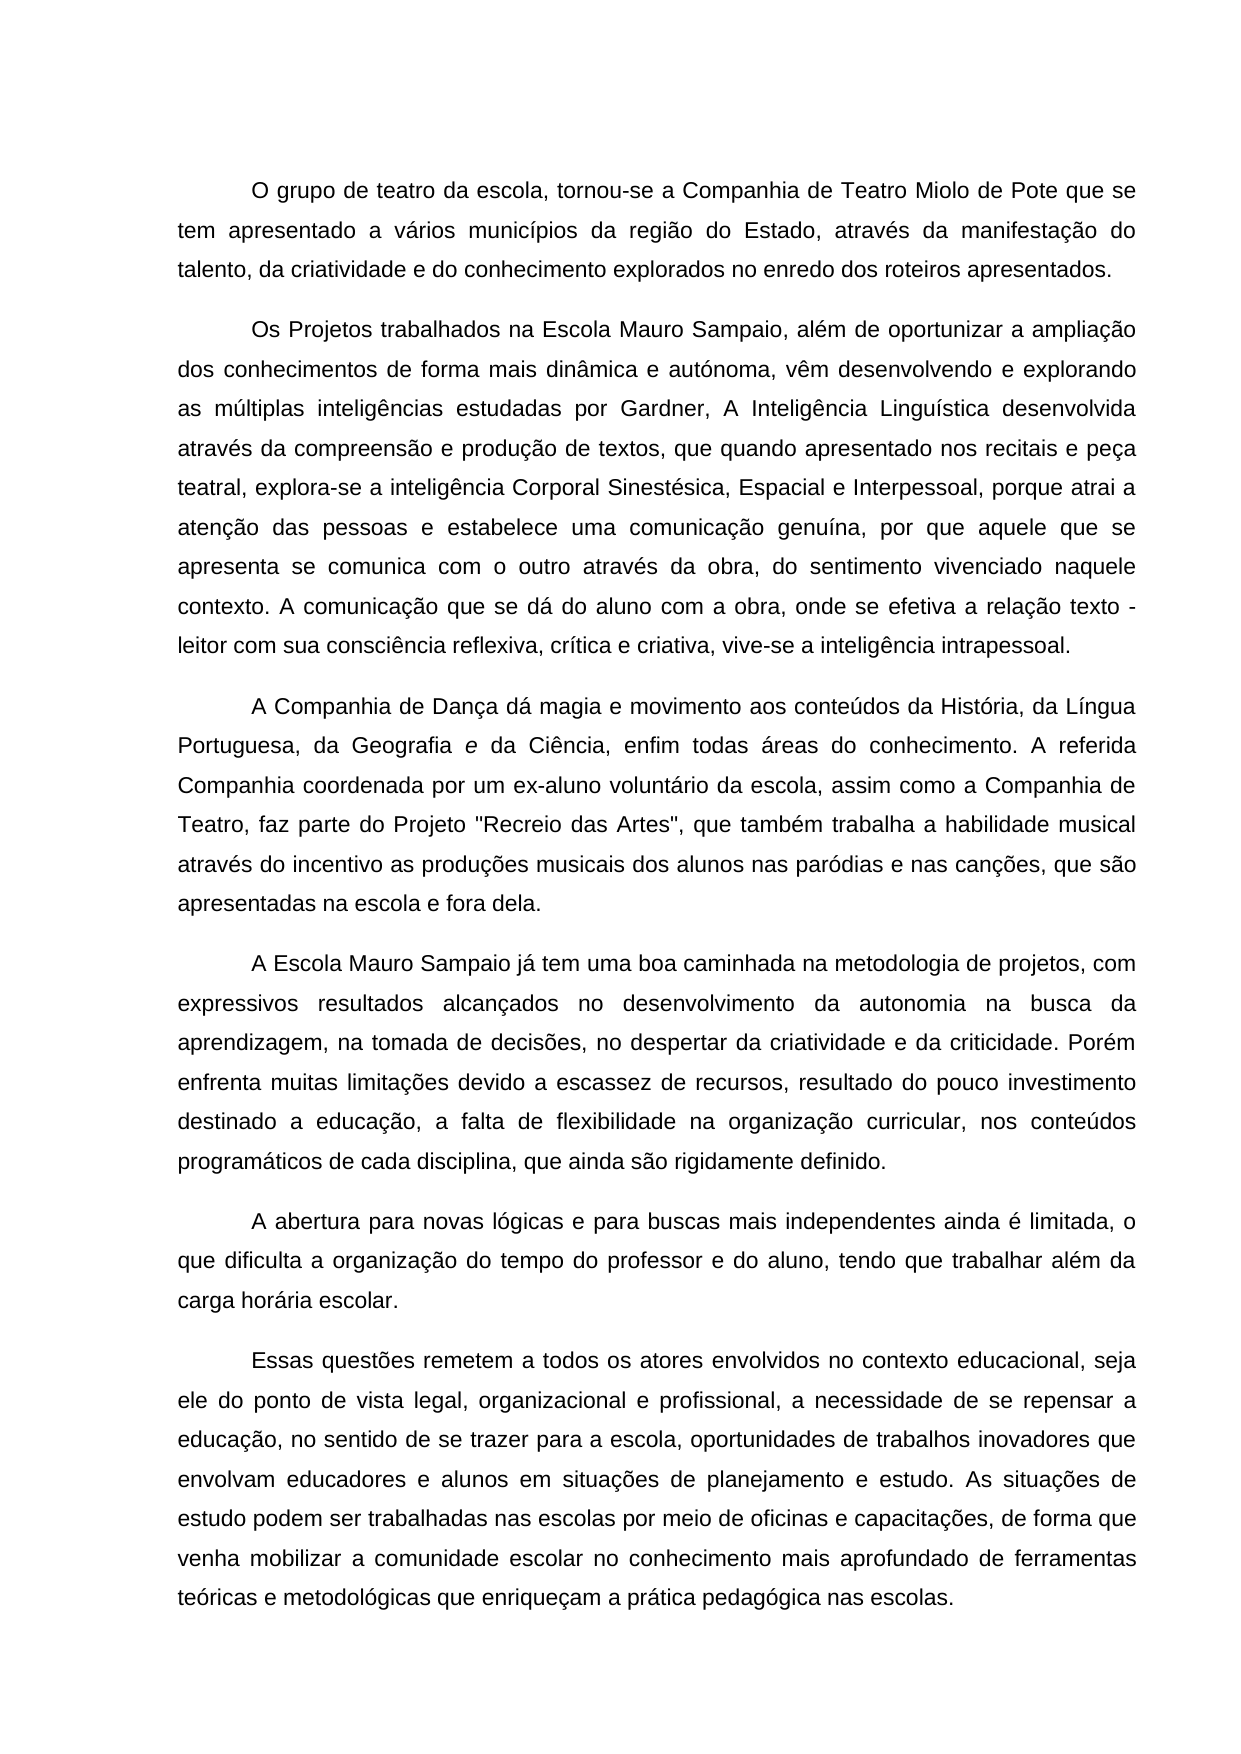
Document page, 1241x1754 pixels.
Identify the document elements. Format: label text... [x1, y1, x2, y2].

text Essas questões remetem a todos os atores envolvidos no contexto educacional, seja ele do ponto de vista legal, organizacional e profissional, a necessidade de se repensar a educação, no sentido de se trazer para a escola, oportunidades de trabalhos inovadores que envolvam educadores e alunos em situações de planejamento e estudo. As situações de estudo podem ser trabalhadas nas escolas por meio de oficinas e capacitações, de forma que venha mobilizar a comunidade escolar no conhecimento mais aprofundado de ferramentas teóricas e metodológicas que enriqueçam a prática pedagógica nas escolas. [177, 1347, 1137, 1611]
text A abertura para novas lógicas e para buscas mais independentes ainda é limitada, o que dificulta a organização do tempo do professor e do aluno, tendo que trabalhar além da carga horária escolar. [177, 1208, 1137, 1313]
text A Companhia de Dança dá magia e movimento aos conteúdos da História, da Língua Portuguesa, da Geografia e da Ciência, enfim todas áreas do conhecimento. A referida Companhia coordenada por um ex-aluno voluntário da escola, assim como a Companhia de Teatro, faz parte do Projeto "Recreio das Artes", que também trabalha a habilidade musical através do incentivo as produções musicais dos alunos nas paródias e nas canções, que são apresentadas na escola e fora dela. [177, 693, 1137, 916]
text O grupo de teatro da escola, tornou-se a Companhia de Teatro Miolo de Pote que se tem apresentado a vários municípios da região do Estado, através da manifestação do talento, da criatividade e do conhecimento explorados no enredo dos roteiros apresentados. [177, 177, 1137, 282]
text A Escola Mauro Sampaio já tem uma boa caminhada na metodologia de projetos, com expressivos resultados alcançados no desenvolvimento da autonomia na busca da aprendizagem, na tomada de decisões, no despertar da criatividade e da criticidade. Porém enfrenta muitas limitações devido a escassez de recursos, resultado do pouco investimento destinado a educação, a falta de flexibilidade na organização curricular, nos conteúdos programáticos de cada disciplina, que ainda são rigidamente definido. [177, 950, 1137, 1174]
text Os Projetos trabalhados na Escola Mauro Sampaio, além de oportunizar a ampliação dos conhecimentos de forma mais dinâmica e autónoma, vêm desenvolvendo e explorando as múltiplas inteligências estudadas por Gardner, A Inteligência Linguística desenvolvida através da compreensão e produção de textos, que quando apresentado nos recitais e peça teatral, explora-se a inteligência Corporal Sinestésica, Espacial e Interpessoal, porque atrai a atenção das pessoas e estabelece uma comunicação genuína, por que aquele que se apresenta se comunica com o outro através da obra, do sentimento vivenciado naquele contexto. A comunicação que se dá do aluno com a obra, onde se efetiva a relação texto - leitor com sua consciência reflexiva, crítica e criativa, vive-se a inteligência intrapessoal. [177, 316, 1137, 659]
